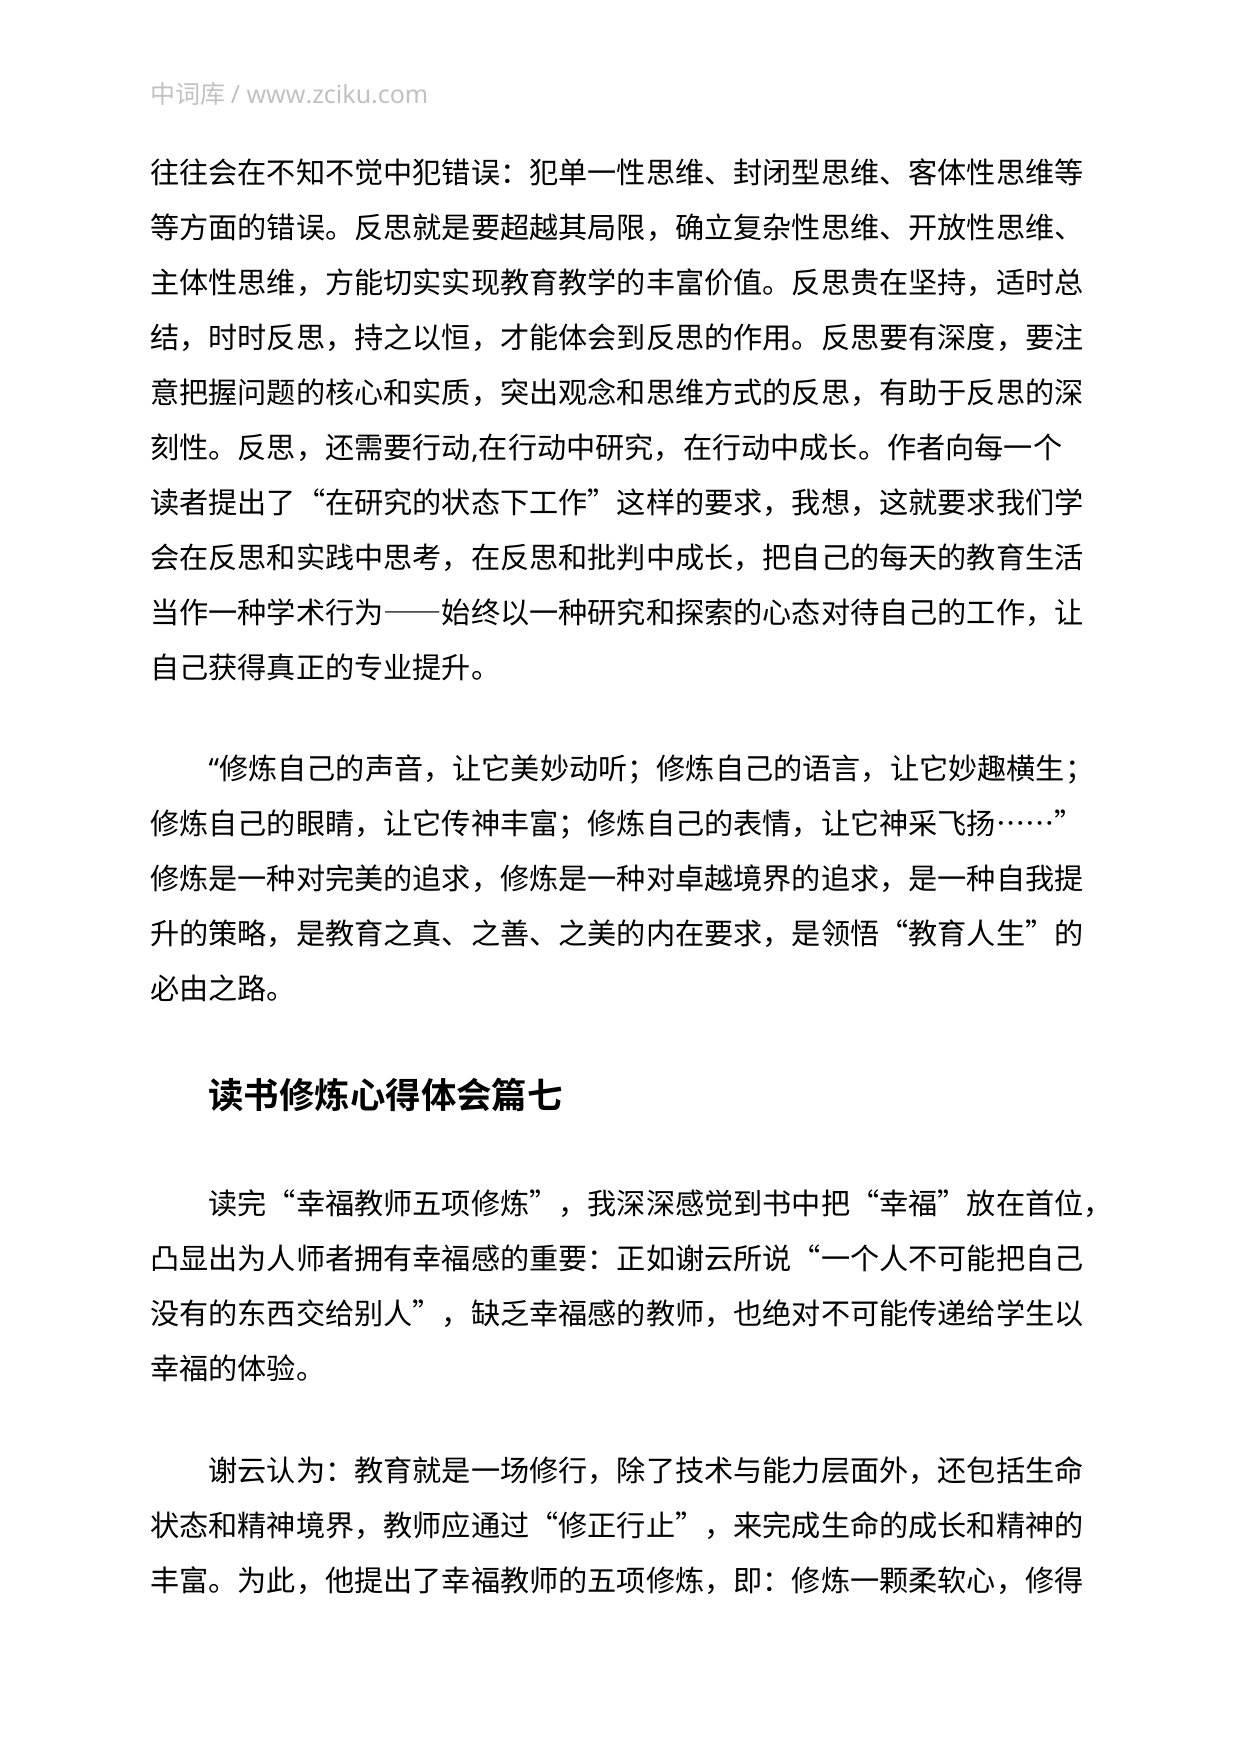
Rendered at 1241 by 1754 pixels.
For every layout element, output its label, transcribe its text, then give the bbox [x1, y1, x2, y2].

text 读书修炼心得体会篇七 [150, 1067, 1090, 1119]
text “修炼自己的声音，让它美妙动听；修炼自己的语言，让它妙趣横生；修炼自己的眼睛，让它传神丰富；修炼自己的表情，让它神采飞扬……”修炼是一种对完美的追求，修炼是一种对卓越境界的追求，是一种自我提升的策略，是教育之真、之善、之美的内在要求，是领悟“教育人生”的必由之路。 [150, 746, 1090, 1008]
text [150, 1447, 1090, 1599]
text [150, 150, 1090, 686]
text 读完“幸福教师五项修炼”，我深深感觉到书中把“幸福”放在首位，凸显出为人师者拥有幸福感的重要：正如谢云所说“一个人不可能把自己没有的东西交给别人”，缺乏幸福感的教师，也绝对不可能传递给学生以幸福的体验。 [150, 1181, 1090, 1388]
